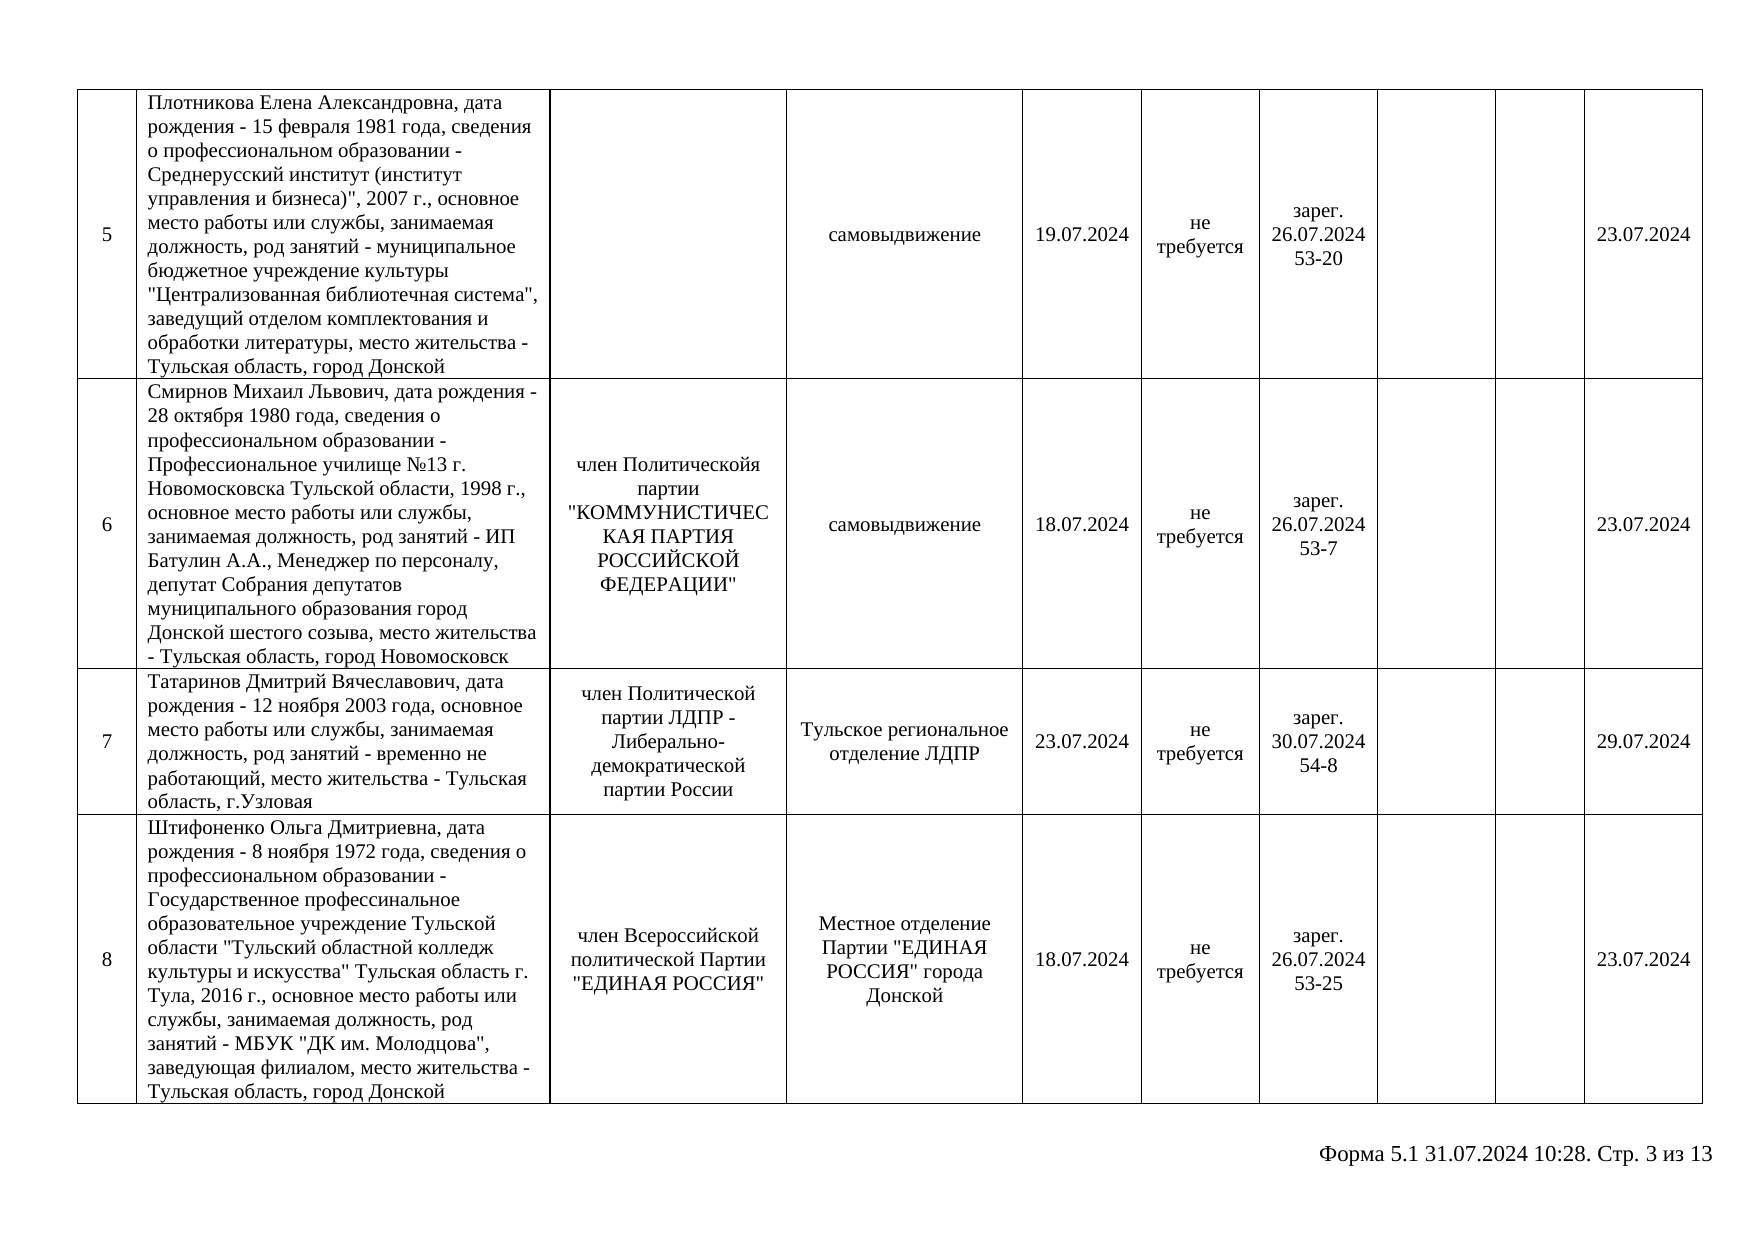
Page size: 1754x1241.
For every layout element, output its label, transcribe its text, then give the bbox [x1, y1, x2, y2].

table_cell член Всероссийской политической Партии "ЕДИНАЯ РОССИЯ" [551, 815, 786, 1103]
table_cell не требуется [1142, 815, 1259, 1103]
table_cell 6 [78, 379, 136, 668]
table_cell зарег. 30.07.2024 54-8 [1260, 669, 1377, 813]
table_cell 23.07.2024 [1585, 379, 1702, 668]
table_cell член Политической партии ЛДПР - Либерально-демократической партии России [551, 669, 786, 813]
table_cell Штифоненко Ольга Дмитриевна, дата рождения - 8 ноября 1972 года, сведения о профессиональном образовании - Государственное профессинальное образовательное учреждение Тульской области "Тульский областной колледж культуры и искусства" Тульская область г. Тула, 2016 г., основное место работы или службы, занимаемая должность, род занятий - МБУК "ДК им. Молодцова", заведующая филиалом, место жительства - Тульская область, город Донской [137, 815, 549, 1103]
table_cell Татаринов Дмитрий Вячеславович, дата рождения - 12 ноября 2003 года, основное место работы или службы, занимаемая должность, род занятий - временно не работающий, место жительства - Тульская область, г.Узловая [137, 669, 549, 813]
table_cell [1378, 669, 1495, 813]
table_cell [1496, 90, 1584, 378]
table_cell Плотникова Елена Александровна, дата рождения - 15 февраля 1981 года, сведения о профессиональном образовании - Среднерусский институт (институт управления и бизнеса)", 2007 г., основное место работы или службы, занимаемая должность, род занятий - муниципальное бюджетное учреждение культуры "Централизованная библиотечная система", заведущий отделом комплектования и обработки литературы, место жительства - Тульская область, город Донской [137, 90, 549, 378]
table_cell 19.07.2024 [1023, 90, 1141, 378]
table_cell не требуется [1142, 669, 1259, 813]
table_cell не требуется [1142, 379, 1259, 668]
table_cell 23.07.2024 [1585, 90, 1702, 378]
table_cell [1496, 379, 1584, 668]
table_cell [1378, 815, 1495, 1103]
table_cell 5 [78, 90, 136, 378]
table_cell самовыдвижение [787, 90, 1022, 378]
table_cell [1496, 815, 1584, 1103]
table_cell зарег. 26.07.2024 53-20 [1260, 90, 1377, 378]
table_cell 18.07.2024 [1023, 815, 1141, 1103]
table_cell самовыдвижение [787, 379, 1022, 668]
table_cell [1496, 669, 1584, 813]
table_cell Местное отделение Партии "ЕДИНАЯ РОССИЯ" города Донской [787, 815, 1022, 1103]
table_cell зарег. 26.07.2024 53-25 [1260, 815, 1377, 1103]
table_cell [551, 90, 786, 378]
table_cell 7 [78, 669, 136, 813]
table_cell [1378, 90, 1495, 378]
table_cell 8 [78, 815, 136, 1103]
table_cell член Политическойя партии "КОММУНИСТИЧЕСКАЯ ПАРТИЯ РОССИЙСКОЙ ФЕДЕРАЦИИ" [551, 379, 786, 668]
table_cell 23.07.2024 [1585, 815, 1702, 1103]
table_cell [1378, 379, 1495, 668]
table_cell не требуется [1142, 90, 1259, 378]
table_cell Смирнов Михаил Львович, дата рождения - 28 октября 1980 года, сведения о профессиональном образовании - Профессиональное училище №13 г. Новомосковска Тульской области, 1998 г., основное место работы или службы, занимаемая должность, род занятий - ИП Батулин А.А., Менеджер по персоналу, депутат Собрания депутатов муниципального образования город Донской шестого созыва, место жительства - Тульская область, город Новомосковск [137, 379, 549, 668]
table_cell Тульское региональное отделение ЛДПР [787, 669, 1022, 813]
table_cell зарег. 26.07.2024 53-7 [1260, 379, 1377, 668]
table_cell 29.07.2024 [1585, 669, 1702, 813]
table_cell 18.07.2024 [1023, 379, 1141, 668]
table_cell 23.07.2024 [1023, 669, 1141, 813]
